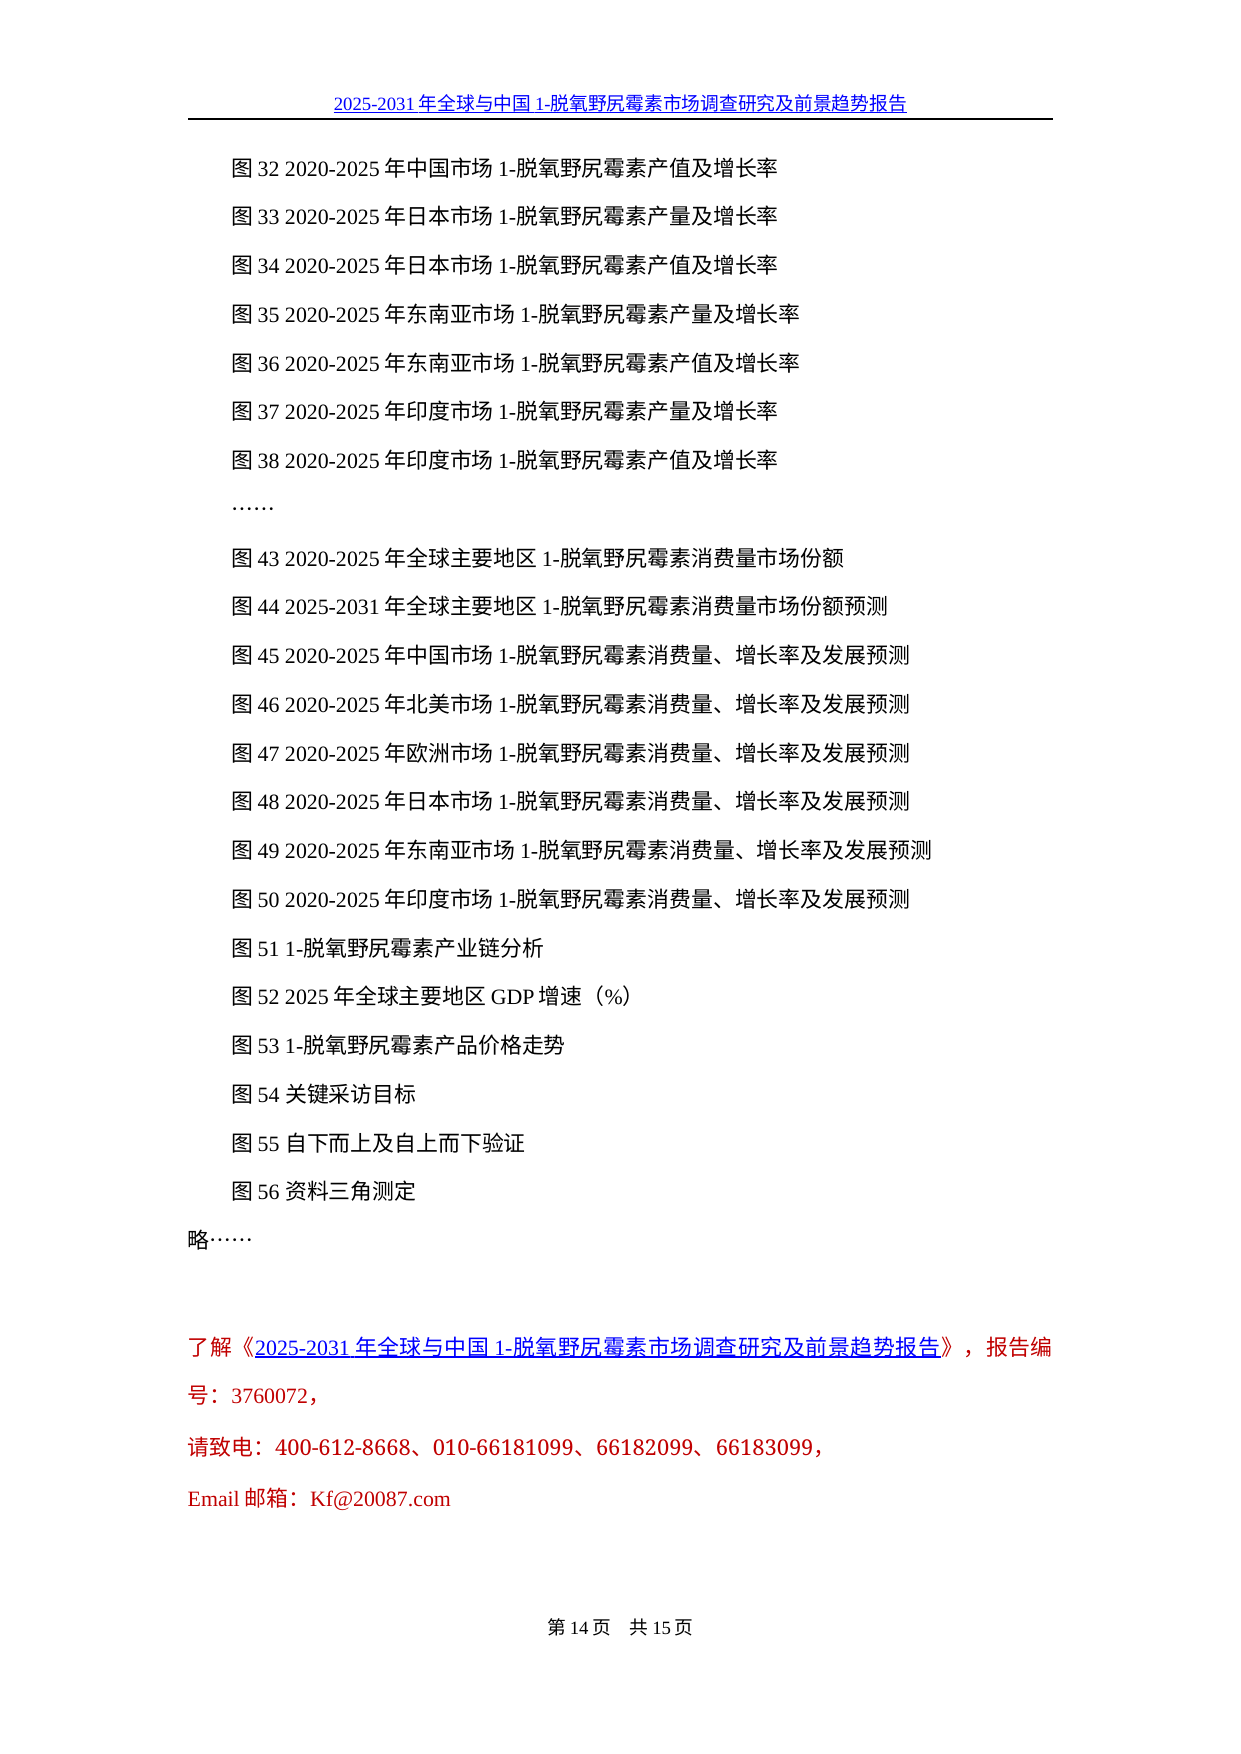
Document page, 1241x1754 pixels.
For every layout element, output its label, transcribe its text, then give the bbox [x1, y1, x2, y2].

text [187, 150, 1053, 1255]
text 请致电：400-612-8668、010-66181099、66182099、66183099， [187, 1429, 1053, 1462]
text 了解《2025-2031年全球与中国1-脱氧野尻霉素市场调查研究及前景趋势报告》，报告编号：3760072， [187, 1329, 1053, 1410]
text Email邮箱：Kf@20087.com [187, 1481, 1053, 1513]
